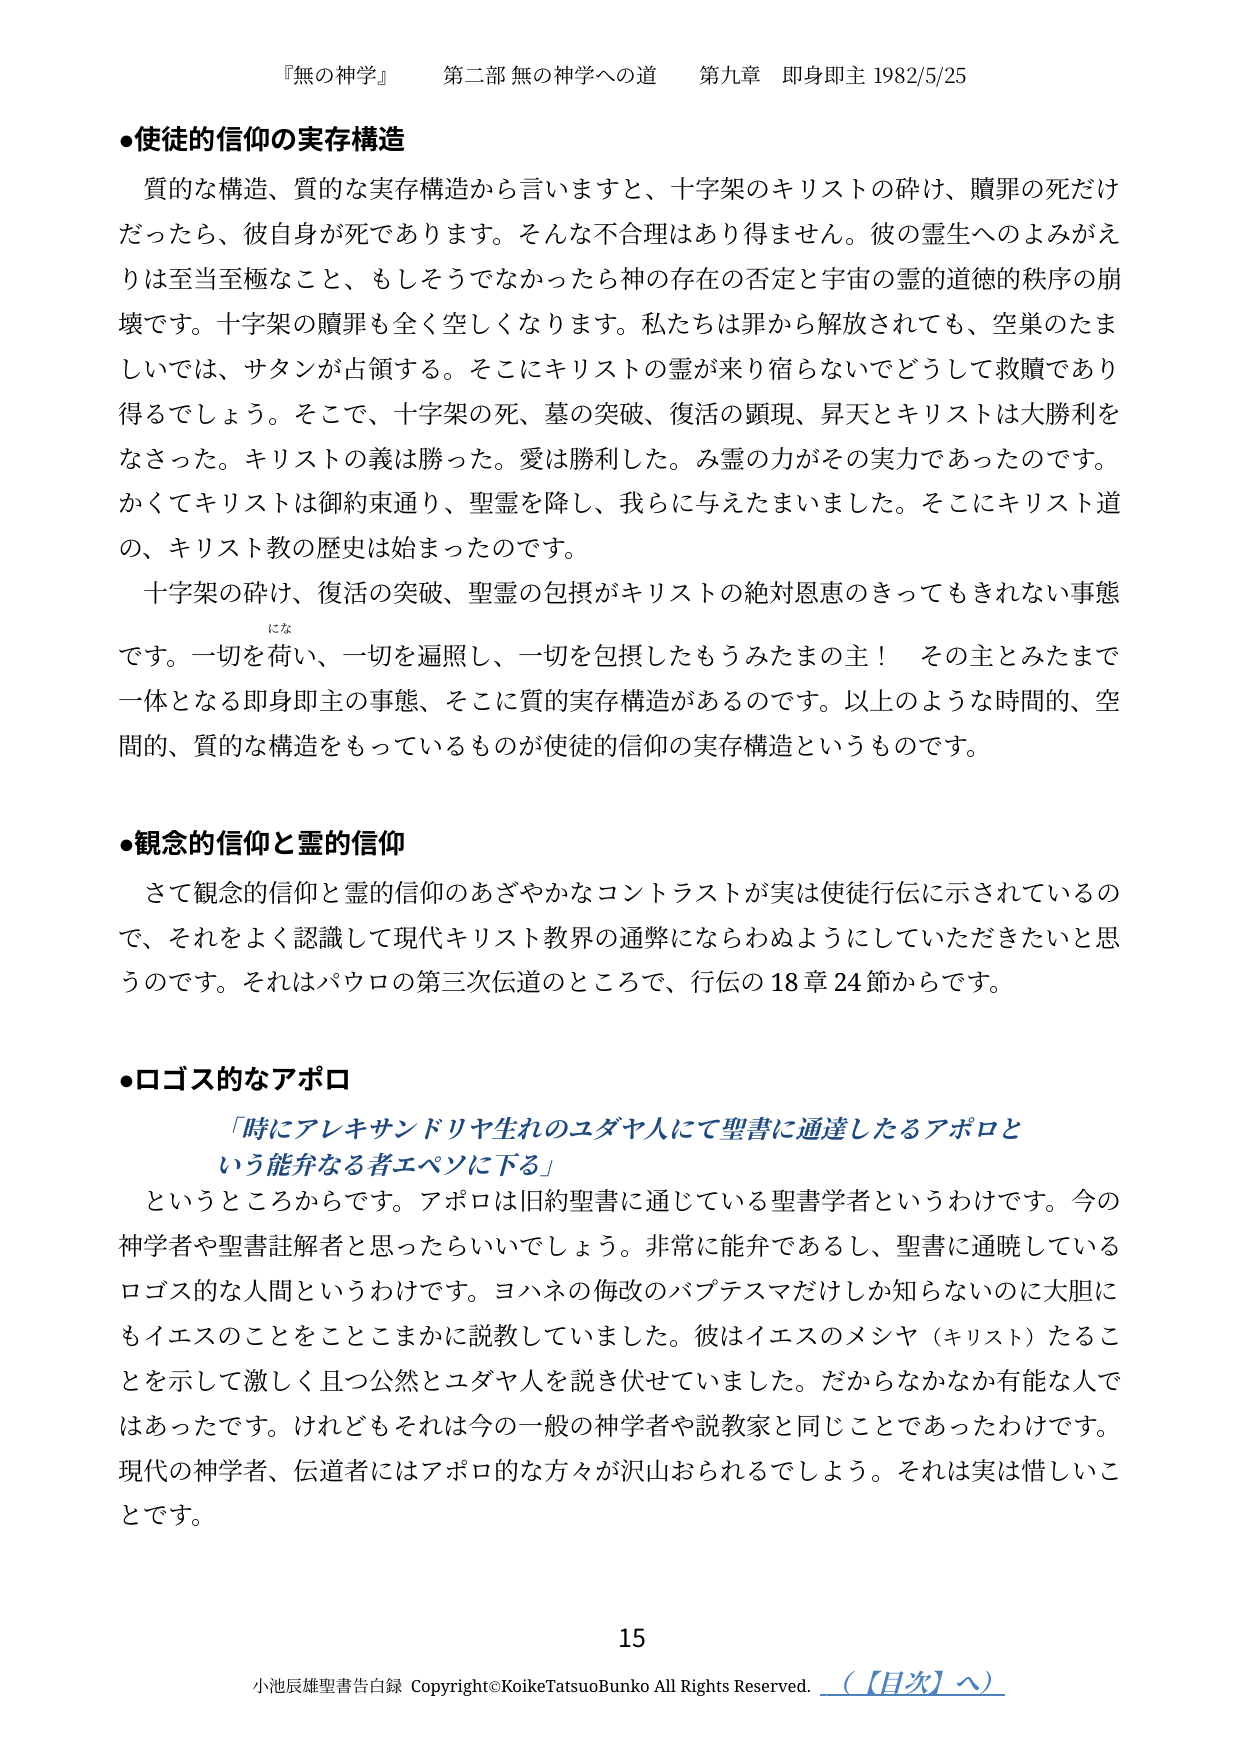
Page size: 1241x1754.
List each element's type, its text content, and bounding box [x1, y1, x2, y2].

text 質的な構造、質的な実存構造から言いますと、十字架のキリストの砕け、贖罪の死だけだったら、彼自身が死であります。そんな不合理はあり得ません。彼の霊生へのよみがえりは至当至極なこと、もしそうでなかったら神の存在の否定と宇宙の霊的道徳的秩序の崩壊です。十字架の贖罪も全く空しくなります。私たちは罪から解放されても、空巣のたましいでは、サタンが占領する。そこにキリストの霊が来り宿らないでどうして救贖であり得るでしょう。そこで、十字架の死、墓の突破、復活の顕現、昇天とキリストは大勝利をなさった。キリストの義は勝った。愛は勝利した。み霊の力がその実力であったのです。かくてキリストは御約束通り、聖霊を降し、我らに与えたまいました。そこにキリスト道の、キリスト教の歴史は始まったのです。 [118, 170, 1122, 565]
subtitle ●観念的信仰と霊的信仰 [118, 822, 1122, 861]
subtitle ●ロゴス的なアポロ [118, 1058, 1122, 1097]
text さて観念的信仰と霊的信仰のあざやかなコントラストが実は使徒行伝に示されているので、それをよく認識して現代キリスト教界の通弊にならわぬようにしていただきたいと思うのです。それはパウロの第三次伝道のところで、行伝の18章24節からです。 [118, 873, 1122, 999]
text というところからです。アポロは旧約聖書に通じている聖書学者というわけです。今の神学者や聖書註解者と思ったらいいでしょう。非常に能弁であるし、聖書に通暁しているロゴス的な人間というわけです。ヨハネの侮改のバプテスマだけしか知らないのに大胆にもイエスのことをことこまかに説教していました。彼はイエスのメシヤ（キリスト）たることを示して激しく且つ公然とユダヤ人を説き伏せていました。だからなかなか有能な人ではあったです。けれどもそれは今の一般の神学者や説教家と同じことであったわけです。現代の神学者、伝道者にはアポロ的な方々が沢山おられるでしよう。それは実は惜しいことです。 [118, 1182, 1122, 1532]
text 十字架の砕け、復活の突破、聖霊の包摂がキリストの絶対恩恵のきってもきれない事態です。一切をい、一切を遍照し、一切を包摂したもうみたまの主！ その主とみたまで一体となる即身即主の事態、そこに質的実存構造があるのです。以上のような時間的、空間的、質的な構造をもっているものが使徒的信仰の実存構造というものです。 [118, 574, 1122, 763]
text 「時にアレキサンドリヤ生れのユダヤ人にて聖書に通達したるアポロという能弁なる者エペソに下る」 [216, 1110, 1024, 1182]
subtitle ●使徒的信仰の実存構造 [118, 118, 1122, 157]
